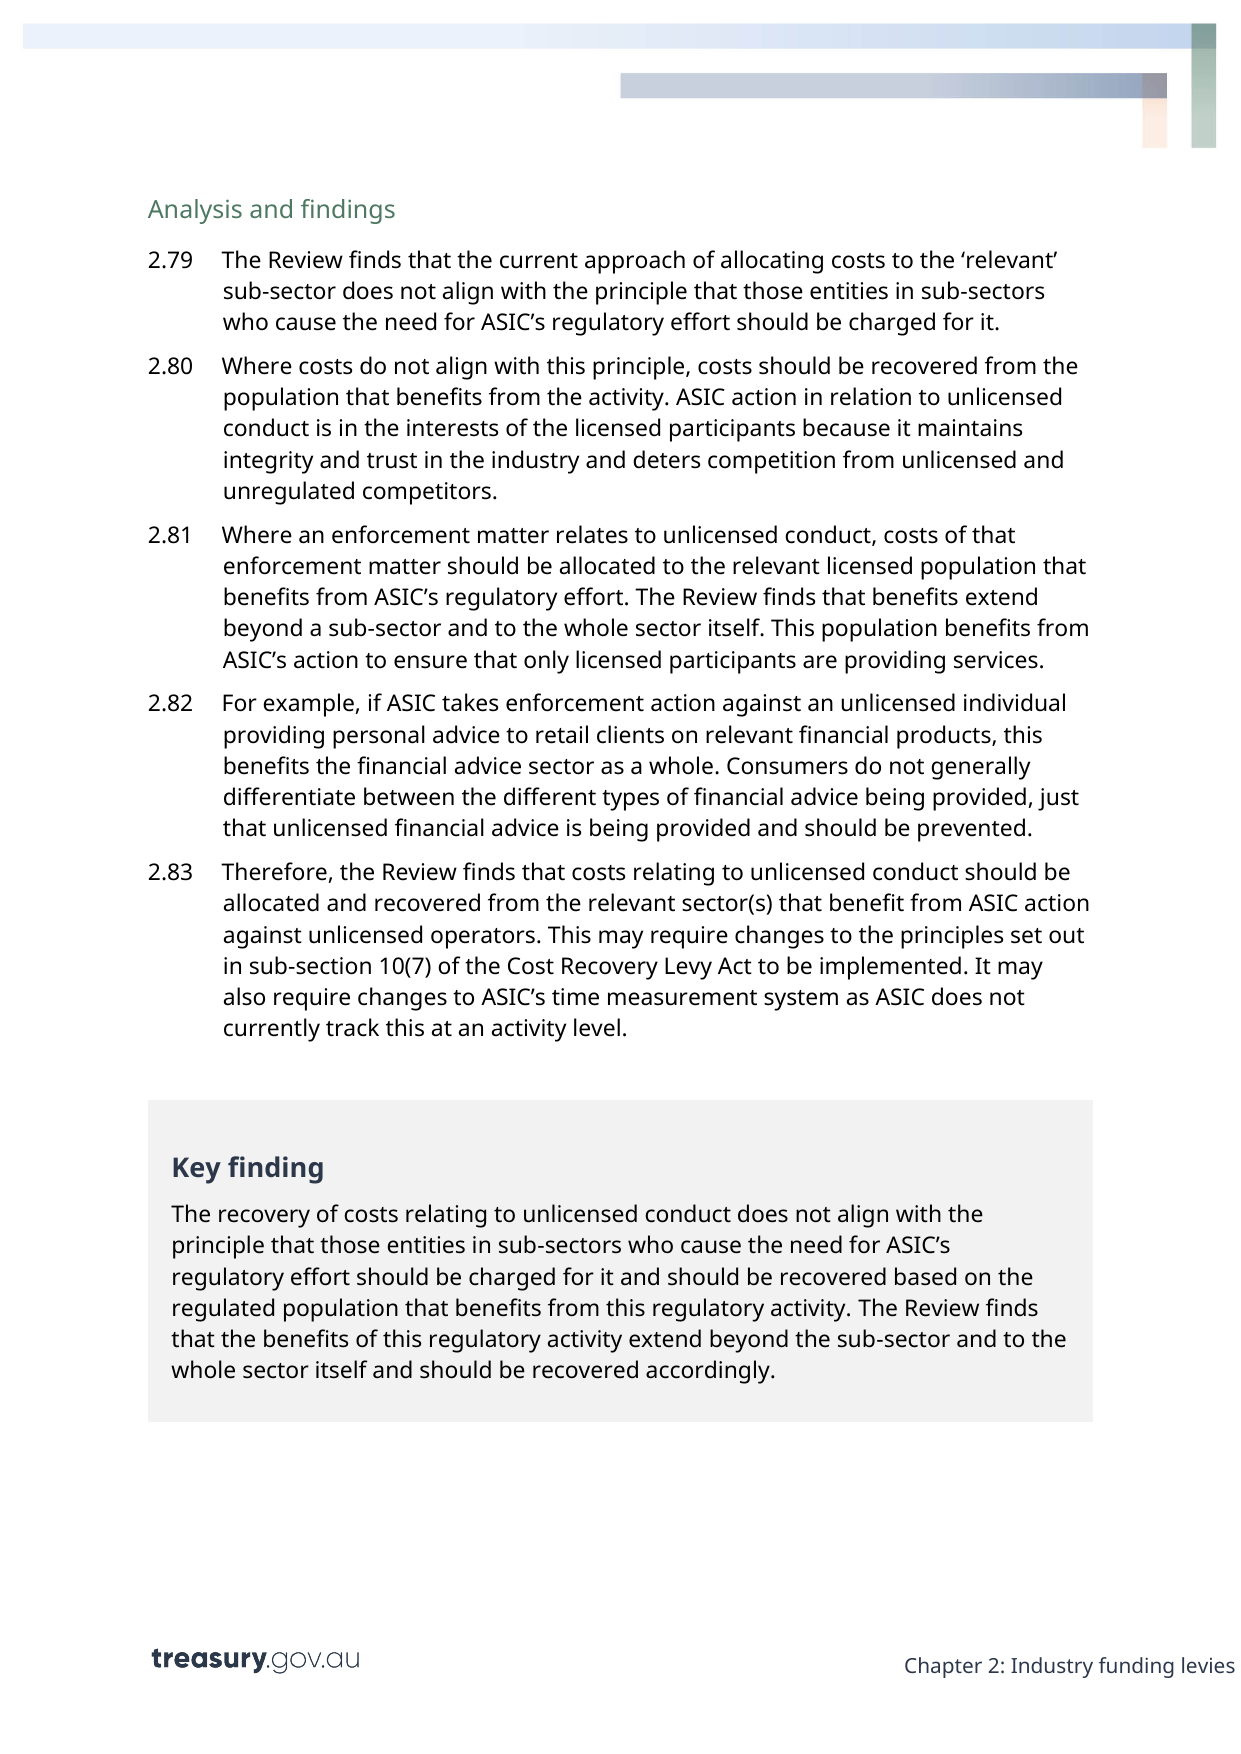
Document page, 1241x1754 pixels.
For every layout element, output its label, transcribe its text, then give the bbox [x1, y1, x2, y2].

table_header Key finding The recovery of costs relating to unlicensed conduct does not align with the principle that those entities in sub-sectors who cause the need for ASIC’s regulatory effort should be charged for it and should be recovered based on the regulated population that benefits from this regulatory activity. The Review finds that the benefits of this regulatory activity extend beyond the sub-sector and to the whole sector itself and should be recovered accordingly. [148, 1100, 1093, 1422]
list The Review finds that the current approach of allocating costs to the ‘relevant’ sub-sector does not align with the principle that those entities in sub-sectors who cause the need for ASIC’s regulatory effort should be charged for it. [148, 244, 1093, 337]
subtitle Analysis and findings [148, 192, 1093, 226]
list Where costs do not align with this principle, costs should be recovered from the population that benefits from the activity. ASIC action in relation to unlicensed conduct is in the interests of the licensed participants because it maintains integrity and trust in the industry and deters competition from unlicensed and unregulated competitors. [148, 350, 1093, 506]
list For example, if ASIC takes enforcement action against an unlicensed individual providing personal advice to retail clients on relevant financial products, this benefits the financial advice sector as a whole. Consumers do not generally differentiate between the different types of financial advice being provided, just that unlicensed financial advice is being provided and should be prevented. [148, 687, 1093, 844]
list Where an enforcement matter relates to unlicensed conduct, costs of that enforcement matter should be allocated to the relevant licensed population that benefits from ASIC’s regulatory effort. The Review finds that benefits extend beyond a sub-sector and to the whole sector itself. This population benefits from ASIC’s action to ensure that only licensed participants are providing services. [148, 519, 1093, 675]
picture [147, 1641, 365, 1674]
list Therefore, the Review finds that costs relating to unlicensed conduct should be allocated and recovered from the relevant sector(s) that benefit from ASIC action against unlicensed operators. This may require changes to the principles set out in sub-section 10(7) of the Cost Recovery Levy Act to be implemented. It may also require changes to ASIC’s time measurement system as ASIC does not currently track this at an activity level. [148, 856, 1093, 1044]
picture [0, 0, 1241, 172]
